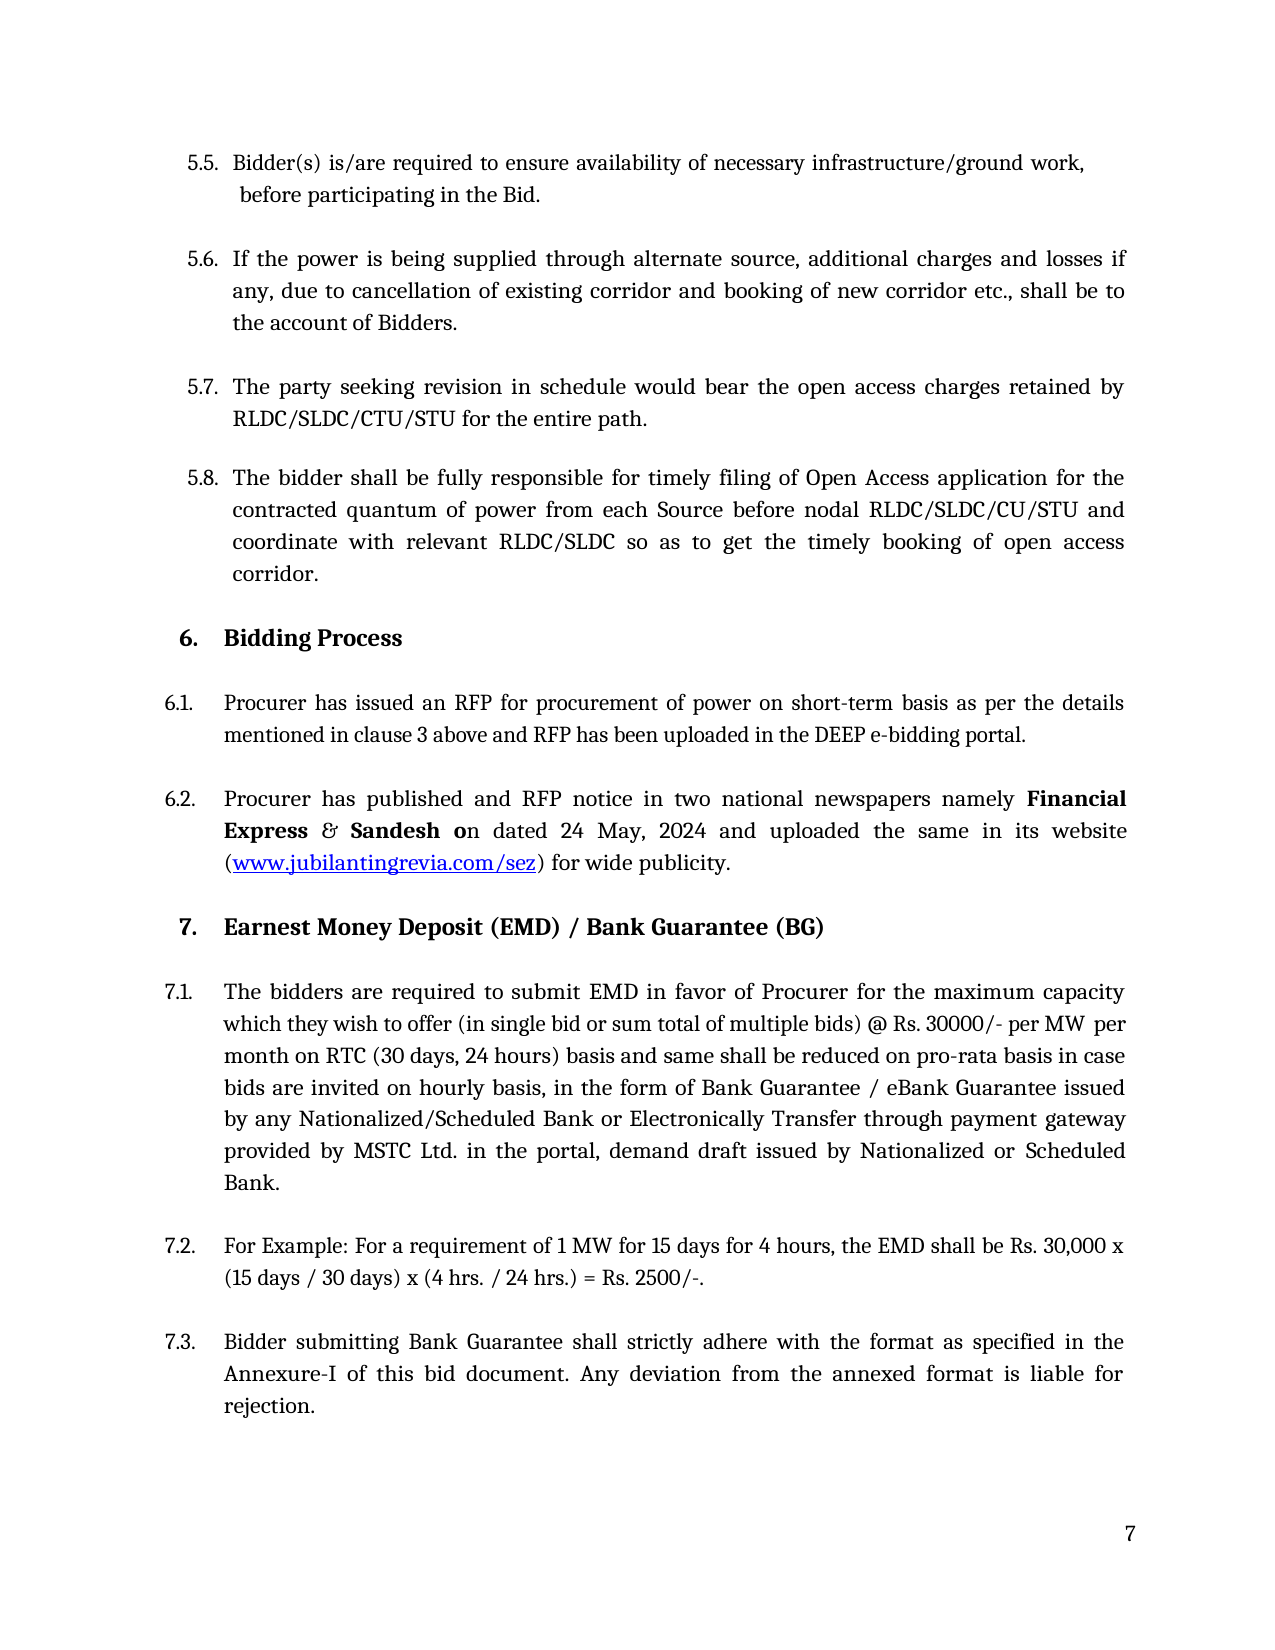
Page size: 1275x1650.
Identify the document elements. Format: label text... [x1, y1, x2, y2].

subtitle Earnest Money Deposit (EMD) / Bank Guarantee (BG) [179, 913, 1244, 942]
list Procurer has published and RFP notice in two national newspapers namely Financial Express & Sandesh on dated 24 May, 2024 and uploaded the same in its website (www.jubilantingrevia.com/sez) for wide publicity. [165, 786, 1127, 876]
list For Example: For a requirement of 1 MW for 15 days for 4 hours, the EMD shall be Rs. 30,000 x (15 days / 30 days) x (4 hrs. / 24 hrs.) = Rs. 2500/-. [164, 1233, 1125, 1291]
list The bidders are required to submit EMD in favor of Procurer for the maximum capacity which they wish to offer (in single bid or sum total of multiple bids) @ Rs. 30000/- per MW per month on RTC (30 days, 24 hours) basis and same shall be reduced on pro-rata basis in case bids are invited on hourly basis, in the form of Bank Guarantee / eBank Guarantee issued by any Nationalized/Scheduled Bank or Electronically Transfer through payment gateway provided by MSTC Ltd. in the portal, demand draft issued by Nationalized or Scheduled Bank. [164, 979, 1126, 1196]
list Bidder(s) is/are required to ensure availability of necessary infrastructure/ground work, [187, 150, 1244, 176]
list The bidder shall be fully responsible for timely filing of Open Access application for the contracted quantum of power from each Source before nodal RLDC/SLDC/CU/STU and coordinate with relevant RLDC/SLDC so as to get the timely booking of open access corridor. [187, 465, 1126, 587]
list Bidder submitting Bank Guarantee shall strictly adhere with the format as specified in the Annexure-I of this bid document. Any deviation from the annexed format is liable for rejection. [165, 1329, 1125, 1419]
list The party seeking revision in schedule would bear the open access charges retained by RLDC/SLDC/CTU/STU for the entire path. [187, 374, 1125, 432]
subtitle Bidding Process [179, 624, 1244, 653]
list Procurer has issued an RFP for procurement of power on short-term basis as per the details mentioned in clause 3 above and RFP has been uploaded in the DEEP e-bidding portal. [164, 690, 1125, 748]
text before participating in the Bid. [170, 182, 609, 208]
list If the power is being supplied through alternate source, additional charges and losses if any, due to cancellation of existing corridor and booking of new corridor etc., shall be to the account of Bidders. [187, 246, 1126, 336]
